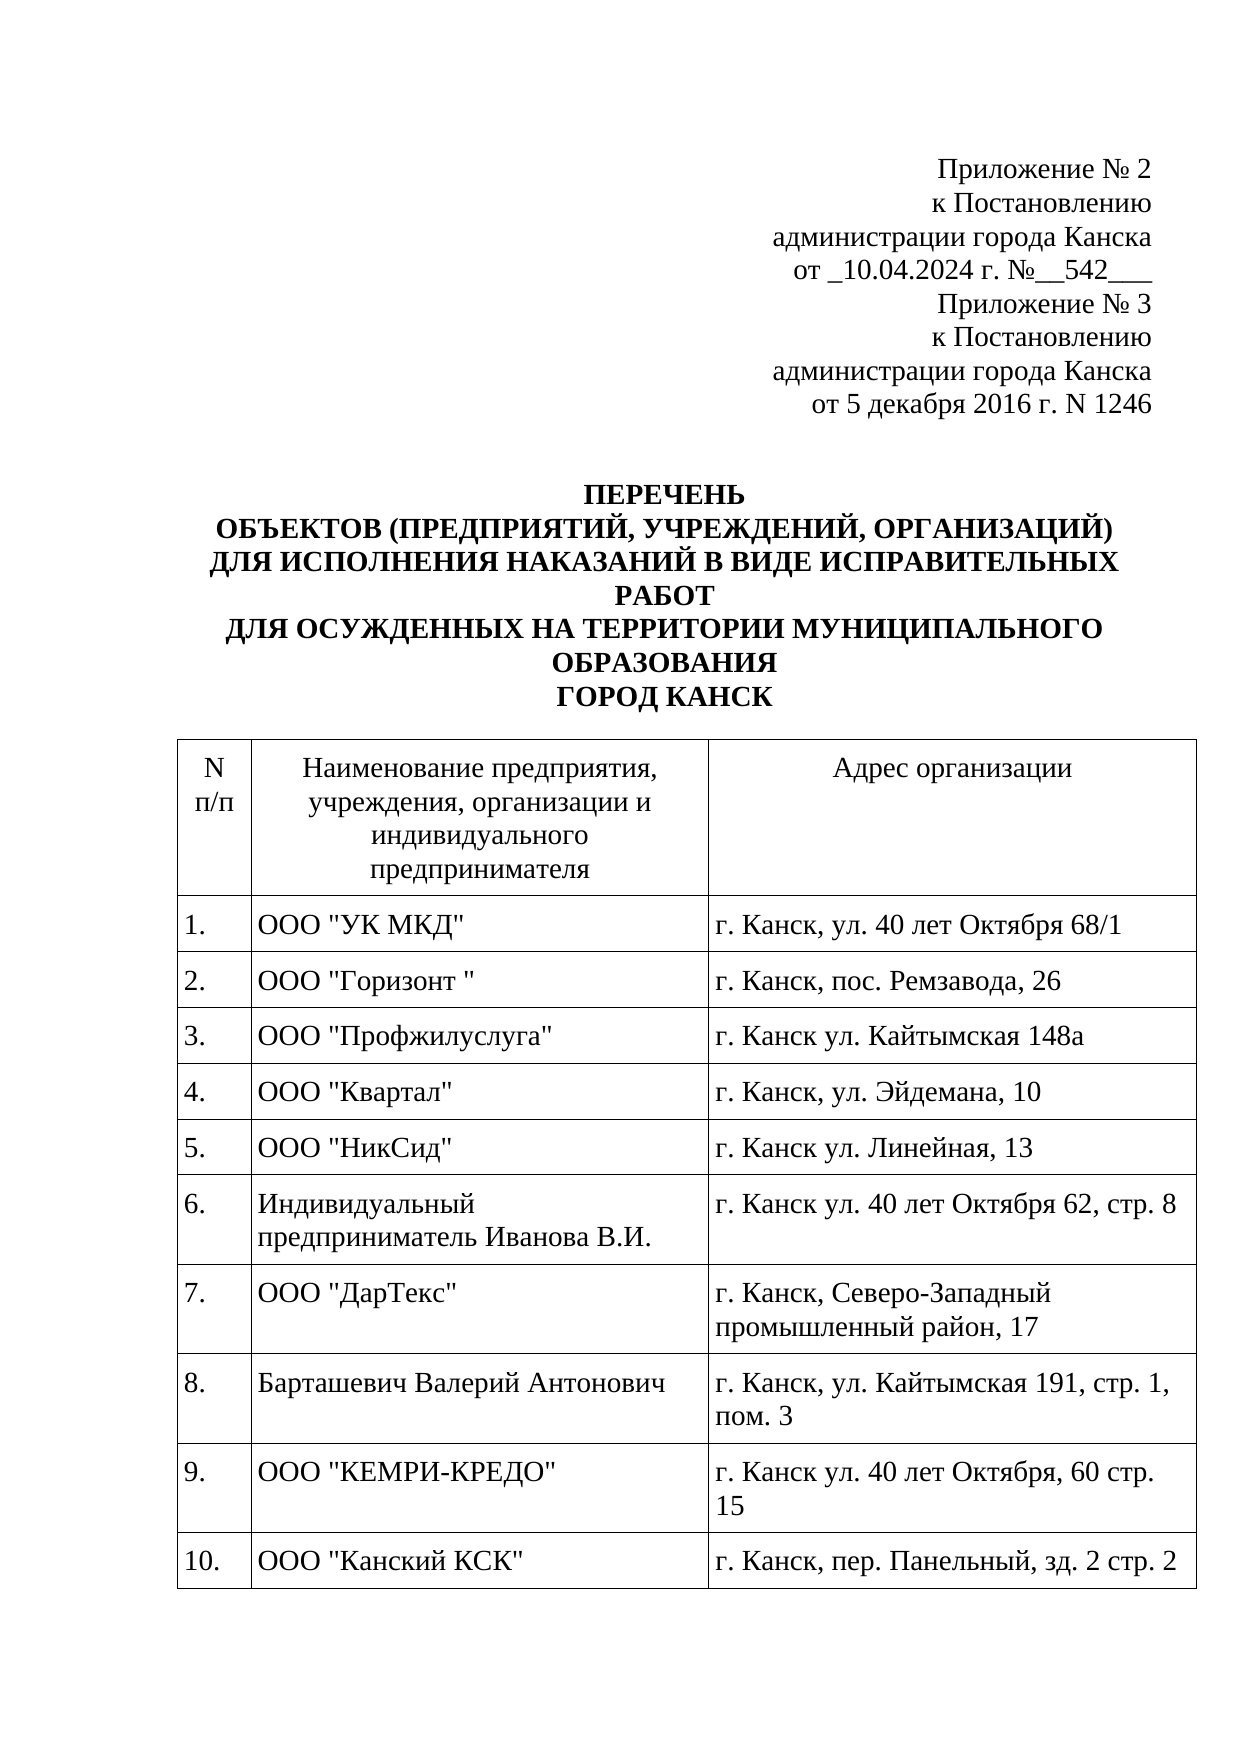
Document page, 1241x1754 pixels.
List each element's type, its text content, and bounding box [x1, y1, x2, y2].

text ДЛЯ ИСПОЛНЕНИЯ НАКАЗАНИЙ В ВИДЕ ИСПРАВИТЕЛЬНЫХ РАБОТ [177, 544, 1152, 612]
text администрации города Канска [738, 219, 1152, 252]
text ДЛЯ ОСУЖДЕННЫХ НА ТЕРРИТОРИИ МУНИЦИПАЛЬНОГО ОБРАЗОВАНИЯ [177, 612, 1152, 679]
table_cell [178, 952, 251, 1007]
table_cell г. Канск ул. 40 лет Октября 62, стр. 8 [709, 1175, 1196, 1264]
table_cell г. Канск, ул. Эйдемана, 10 [709, 1064, 1196, 1118]
table_cell [178, 1120, 251, 1174]
table_cell ООО "Профжилуслуга" [252, 1008, 708, 1063]
text к Постановлению [738, 319, 1152, 353]
table_cell [178, 1008, 251, 1063]
text ОБЪЕКТОВ (ПРЕДПРИЯТИЙ, УЧРЕЖДЕНИЙ, ОРГАНИЗАЦИЙ) [177, 511, 1152, 544]
table_header Наименование предприятия, учреждения, организации и индивидуального предпринимателя [252, 740, 708, 895]
text к Постановлению [738, 185, 1152, 219]
text ПЕРЕЧЕНЬ [177, 477, 1152, 511]
table_cell ООО "НикСид" [252, 1120, 708, 1174]
text от 5 декабря 2016 г. N 1246 [738, 386, 1152, 420]
table_cell ООО "УК МКД" [252, 896, 708, 951]
table_cell г. Канск ул. 40 лет Октября, 60 стр. 15 [709, 1444, 1196, 1532]
table_cell ООО "Квартал" [252, 1064, 708, 1118]
table_cell [178, 1444, 251, 1532]
table_cell [178, 896, 251, 951]
table_cell ООО "ДарТекс" [252, 1265, 708, 1353]
text Приложение № 3 [738, 286, 1152, 319]
table_cell Барташевич Валерий Антонович [252, 1354, 708, 1442]
table_cell [178, 1064, 251, 1118]
table_cell г. Канск ул. Линейная, 13 [709, 1120, 1196, 1174]
table_cell г. Канск ул. Кайтымская 148а [709, 1008, 1196, 1063]
table_cell г. Канск, ул. Кайтымская 191, стр. 1, пом. 3 [709, 1354, 1196, 1442]
table_cell г. Канск, пер. Панельный, зд. 2 стр. 2 [709, 1533, 1196, 1588]
table_cell г. Канск, пос. Ремзавода, 26 [709, 952, 1196, 1007]
table_header Адрес организации [709, 740, 1196, 895]
table_cell [178, 1354, 251, 1442]
table_cell [178, 1533, 251, 1588]
text администрации города Канска [738, 353, 1152, 386]
text ГОРОД КАНСК [177, 679, 1152, 712]
table_header N п/п [178, 740, 251, 895]
table_cell [178, 1175, 251, 1264]
text Приложение № 2 [738, 152, 1152, 185]
table_cell Индивидуальный предприниматель Иванова В.И. [252, 1175, 708, 1264]
table_cell г. Канск, ул. 40 лет Октября 68/1 [709, 896, 1196, 951]
table_cell ООО "Канский КСК" [252, 1533, 708, 1588]
table_cell [178, 1265, 251, 1353]
table_cell г. Канск, Северо-Западный промышленный район, 17 [709, 1265, 1196, 1353]
table_cell ООО "Горизонт " [252, 952, 708, 1007]
text от _10.04.2024 г. №__542___ [738, 252, 1152, 286]
table_cell ООО "КЕМРИ-КРЕДО" [252, 1444, 708, 1532]
